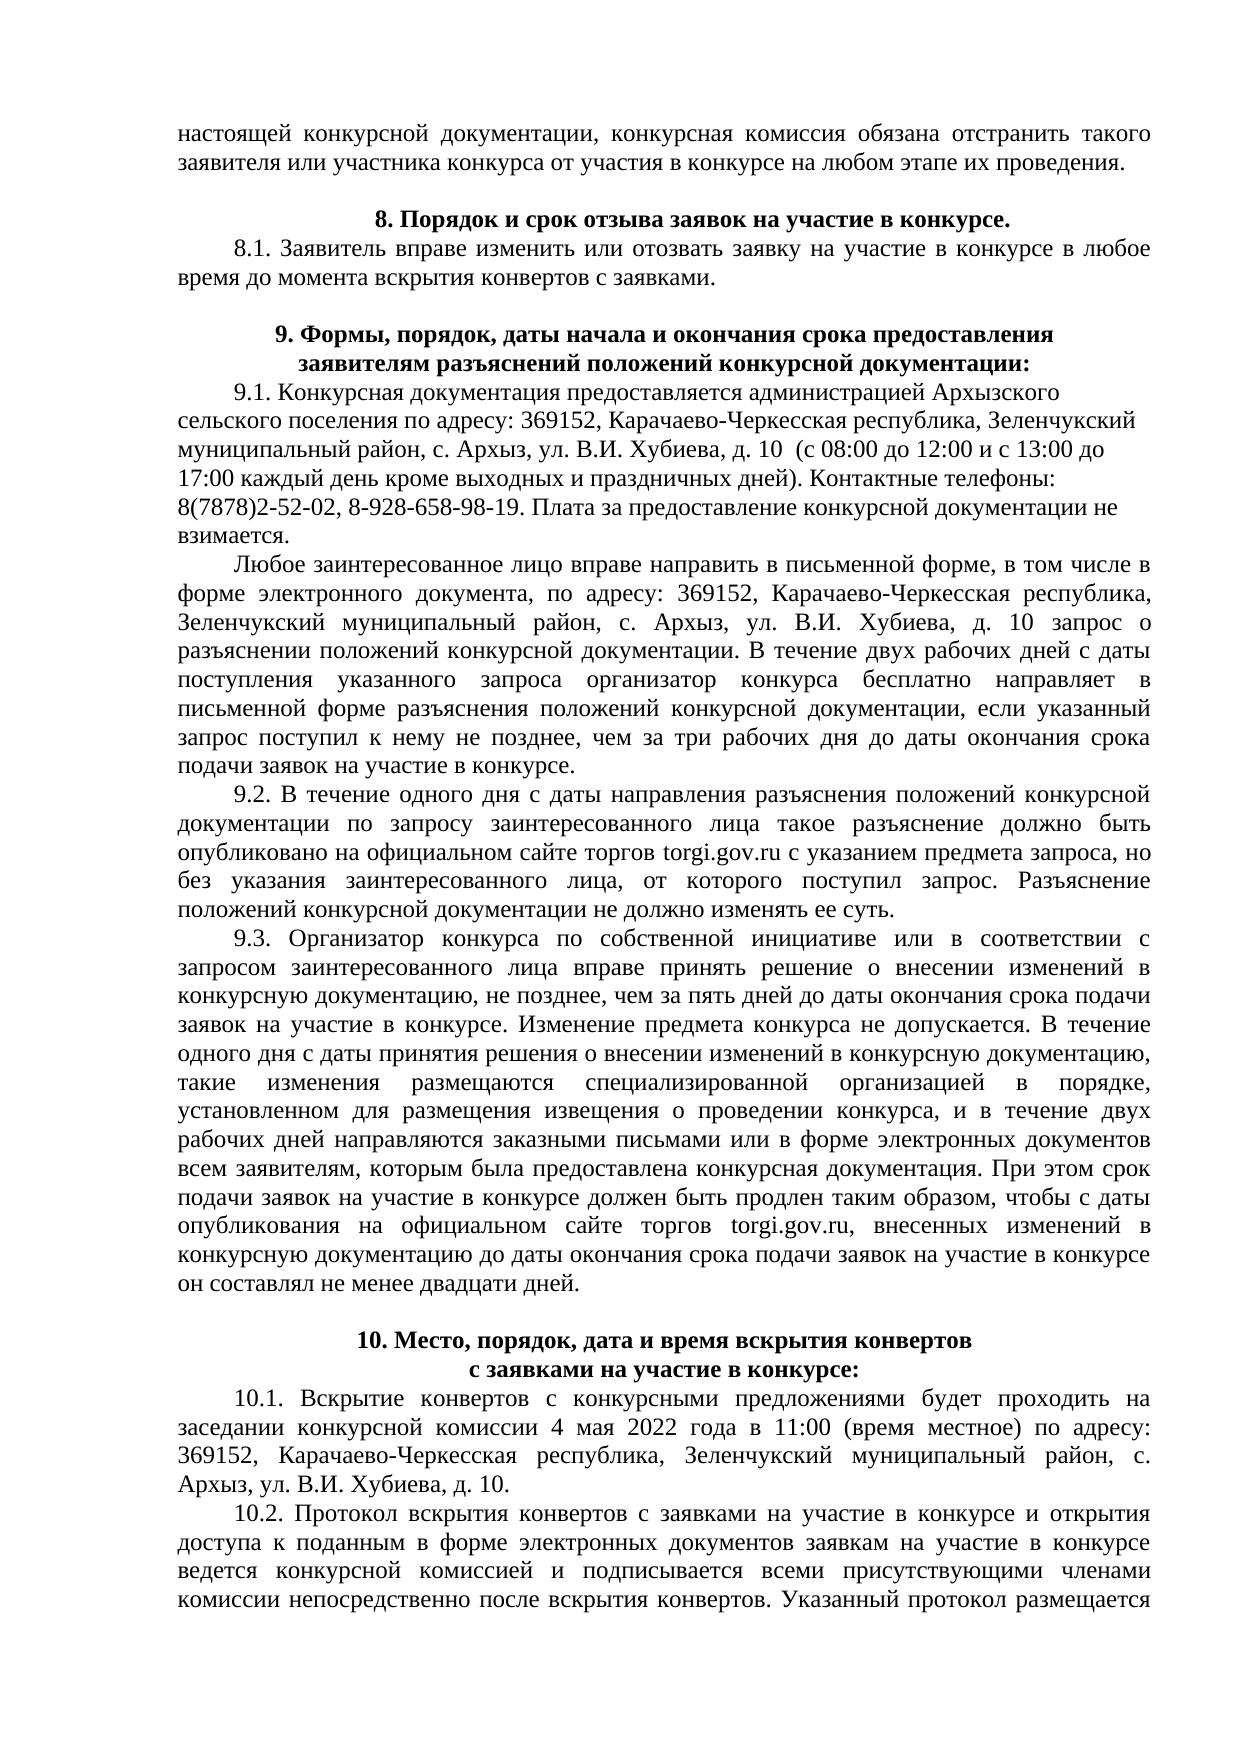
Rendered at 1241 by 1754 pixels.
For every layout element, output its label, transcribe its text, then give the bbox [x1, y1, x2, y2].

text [177, 118, 1152, 176]
text 9. Формы, порядок, даты начала и окончания срока предоставления [177, 319, 1152, 348]
text 9.3. Организатор конкурса по собственной инициативе или в соответствии с запросом заинтересованного лица вправе принять решение о внесении изменений в конкурсную документацию, не позднее, чем за пять дней до даты окончания срока подачи заявок на участие в конкурсе. Изменение предмета конкурса не допускается. В течение одного дня с даты принятия решения о внесении изменений в конкурсную документацию, такие изменения размещаются специализированной организацией в порядке, установленном для размещения извещения о проведении конкурса, и в течение двух рабочих дней направляются заказными письмами или в форме электронных документов всем заявителям, которым была предоставлена конкурсная документация. При этом срок подачи заявок на участие в конкурсе должен быть продлен таким образом, чтобы с даты опубликования на официальном сайте торгов torgi.gov.ru, внесенных изменений в конкурсную документацию до даты окончания срока подачи заявок на участие в конкурсе он составлял не менее двадцати дней. [177, 923, 1152, 1297]
text Любое заинтересованное лицо вправе направить в письменной форме, в том числе в форме электронного документа, по адресу: 369152, Карачаево-Черкесская республика, Зеленчукский муниципальный район, с. Архыз, ул. В.И. Хубиева, д. 10 запрос о разъяснении положений конкурсной документации. В течение двух рабочих дней с даты поступления указанного запроса организатор конкурса бесплатно направляет в письменной форме разъяснения положений конкурсной документации, если указанный запрос поступил к нему не позднее, чем за три рабочих дня до даты окончания срока подачи заявок на участие в конкурсе. [177, 549, 1152, 779]
text 8. Порядок и срок отзыва заявок на участие в конкурсе. [177, 204, 1152, 233]
text 9.1. Конкурсная документация предоставляется администрацией Архызского сельского поселения по адресу: 369152, Карачаево-Черкесская республика, Зеленчукский муниципальный район, с. Архыз, ул. В.И. Хубиева, д. 10 (с 08:00 до 12:00 и с 13:00 до 17:00 каждый день кроме выходных и праздничных дней). Контактные телефоны: 8(7878)2-52-02, 8-928-658-98-19. Плата за предоставление конкурсной документации не взимается. [177, 377, 1152, 549]
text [177, 1498, 1152, 1613]
text 8.1. Заявитель вправе изменить или отозвать заявку на участие в конкурсе в любое время до момента вскрытия конвертов с заявками. [177, 233, 1152, 291]
text 10. Место, порядок, дата и время вскрытия конвертов [177, 1326, 1152, 1354]
text 9.2. В течение одного дня с даты направления разъяснения положений конкурсной документации по запросу заинтересованного лица такое разъяснение должно быть опубликовано на официальном сайте торгов torgi.gov.ru с указанием предмета запроса, но без указания заинтересованного лица, от которого поступил запрос. Разъяснение положений конкурсной документации не должно изменять ее суть. [177, 779, 1152, 923]
text заявителям разъяснений положений конкурсной документации: [177, 348, 1152, 377]
text 10.1. Вскрытие конвертов с конкурсными предложениями будет проходить на заседании конкурсной комиссии 4 мая 2022 года в 11:00 (время местное) по адресу: 369152, Карачаево-Черкесская республика, Зеленчукский муниципальный район, с. Архыз, ул. В.И. Хубиева, д. 10. [177, 1383, 1152, 1498]
text с заявками на участие в конкурсе: [177, 1354, 1152, 1383]
